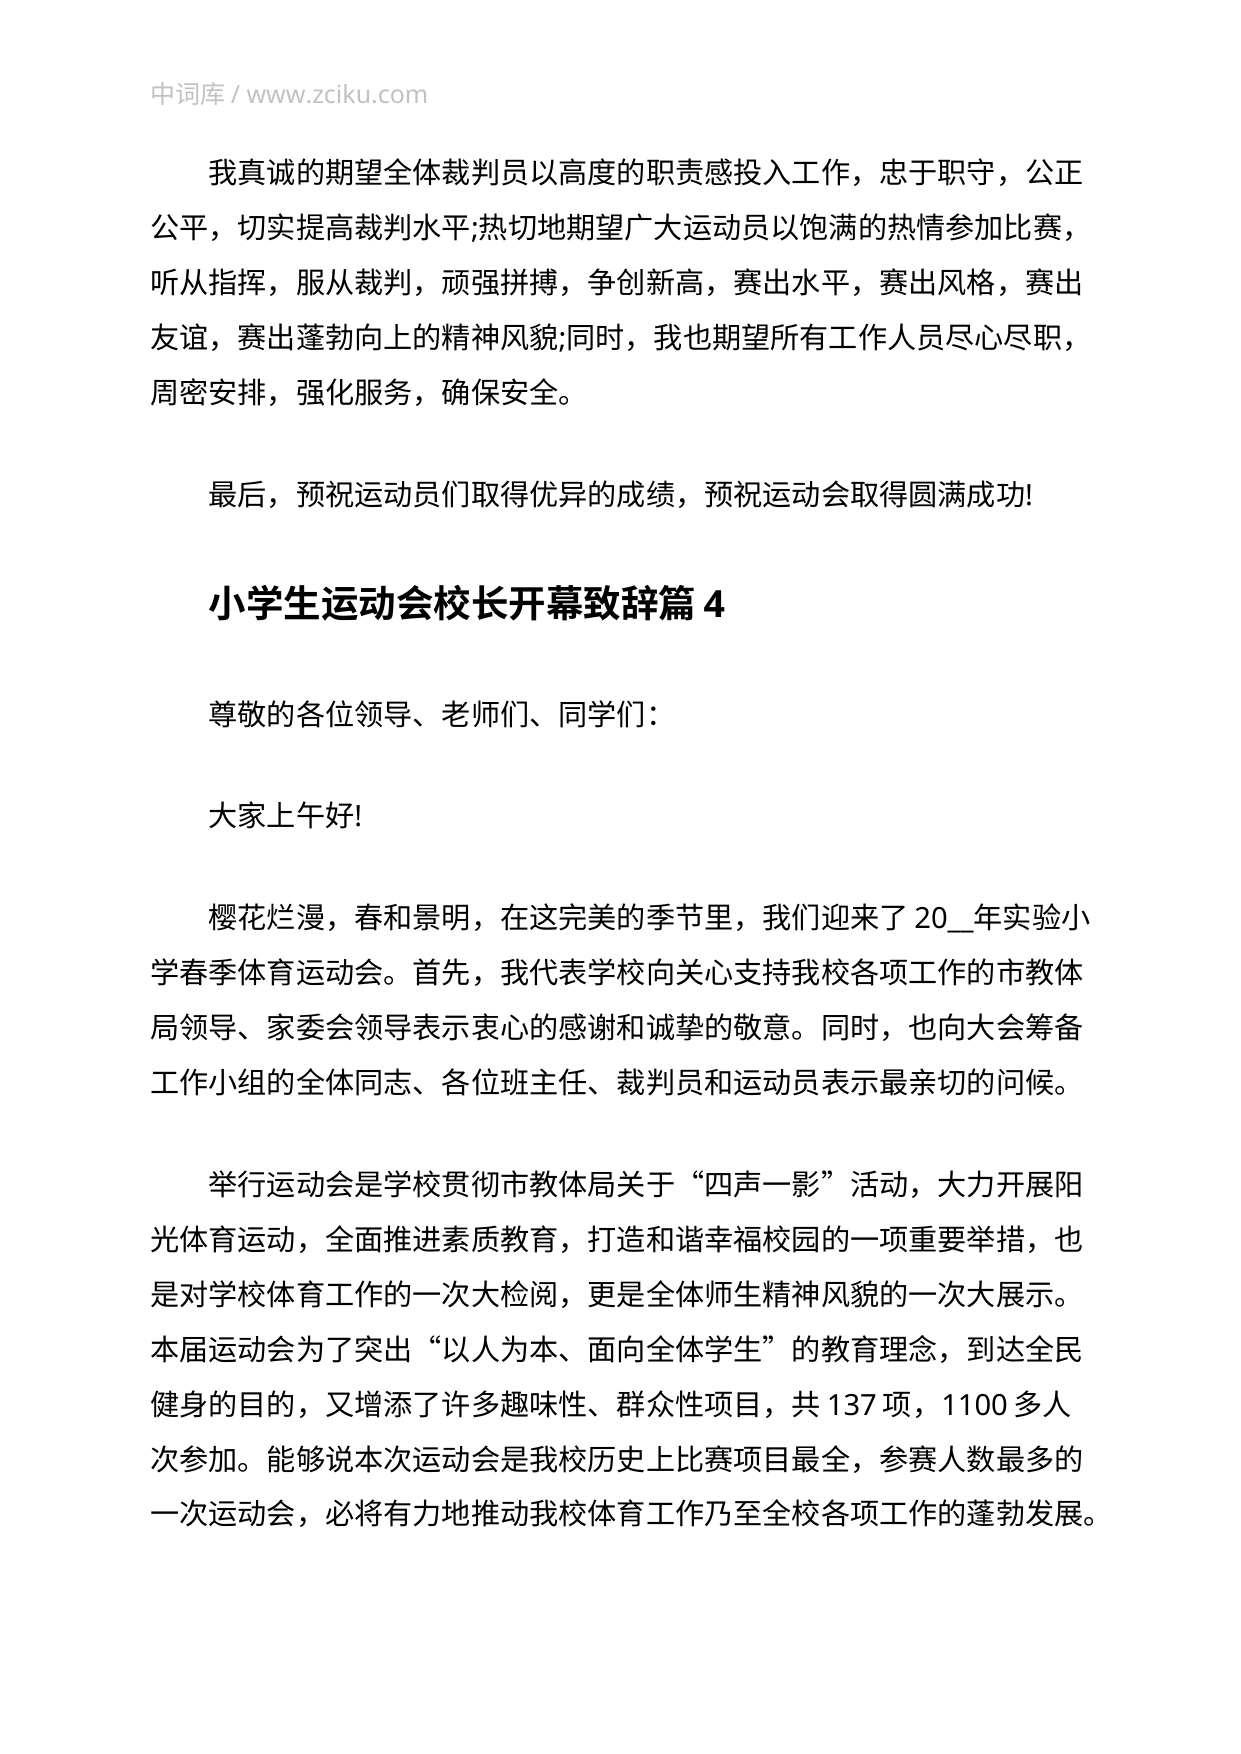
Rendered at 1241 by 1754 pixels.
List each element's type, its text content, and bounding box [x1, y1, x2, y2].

text 大家上午好! [150, 793, 1090, 835]
text 举行运动会是学校贯彻市教体局关于“四声一影”活动，大力开展阳光体育运动，全面推进素质教育，打造和谐幸福校园的一项重要举措，也是对学校体育工作的一次大检阅，更是全体师生精神风貌的一次大展示。本届运动会为了突出“以人为本、面向全体学生”的教育理念，到达全民健身的目的，又增添了许多趣味性、群众性项目，共137项，1100多人次参加。能够说本次运动会是我校历史上比赛项目最全，参赛人数最多的一次运动会，必将有力地推动我校体育工作乃至全校各项工作的蓬勃发展。 [150, 1161, 1090, 1533]
text 我真诚的期望全体裁判员以高度的职责感投入工作，忠于职守，公正公平，切实提高裁判水平;热切地期望广大运动员以饱满的热情参加比赛，听从指挥，服从裁判，顽强拼搏，争创新高，赛出水平，赛出风格，赛出友谊，赛出蓬勃向上的精神风貌;同时，我也期望所有工作人员尽心尽职，周密安排，强化服务，确保安全。 [150, 150, 1090, 412]
text 最后，预祝运动员们取得优异的成绩，预祝运动会取得圆满成功! [150, 472, 1090, 514]
text 尊敬的各位领导、老师们、同学们： [150, 691, 1090, 733]
text 樱花烂漫，春和景明，在这完美的季节里，我们迎来了20__年实验小学春季体育运动会。首先，我代表学校向关心支持我校各项工作的市教体局领导、家委会领导表示衷心的感谢和诚挚的敬意。同时，也向大会筹备工作小组的全体同志、各位班主任、裁判员和运动员表示最亲切的问候。 [150, 895, 1090, 1102]
text 小学生运动会校长开幕致辞篇4 [150, 573, 1090, 628]
